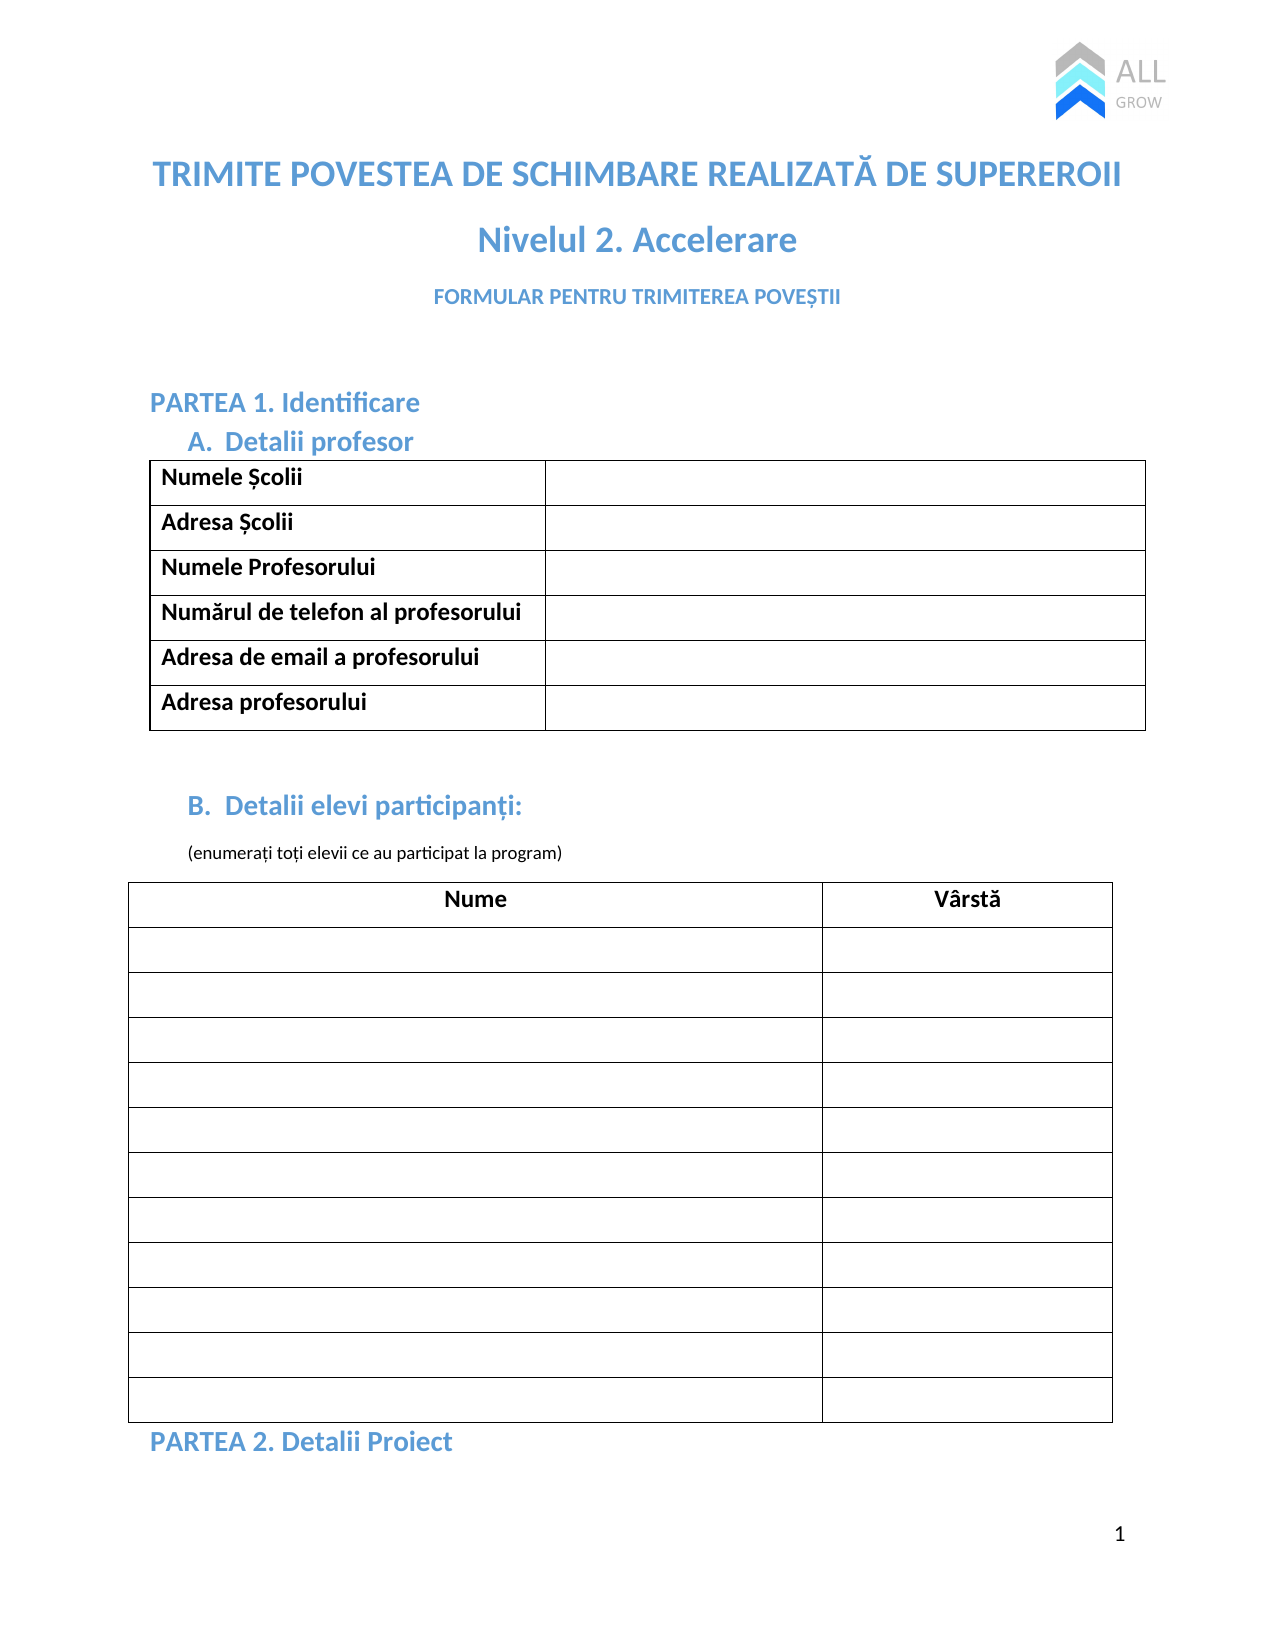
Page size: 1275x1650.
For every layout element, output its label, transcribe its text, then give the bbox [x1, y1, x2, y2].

table_cell [129, 1108, 822, 1152]
table_cell [546, 506, 1145, 550]
table_cell Adresa Școlii [151, 506, 545, 550]
table_cell [546, 641, 1145, 685]
table_cell [823, 1288, 1112, 1332]
table_cell Adresa de email a profesorului [151, 641, 545, 685]
table_cell [546, 551, 1145, 595]
table_cell [129, 1243, 822, 1287]
table_cell [129, 1063, 822, 1107]
table_cell [129, 928, 822, 972]
table_cell [129, 1153, 822, 1197]
table_header Nume [129, 883, 822, 927]
text Nivelul 2. Accelerare [150, 216, 1125, 262]
table_cell [129, 1018, 822, 1062]
table_cell [129, 973, 822, 1017]
table_header Vârstă [823, 883, 1112, 927]
table_cell Adresa profesorului [151, 686, 545, 730]
picture [1052, 38, 1169, 121]
table_cell [823, 973, 1112, 1017]
table_cell [823, 1243, 1112, 1287]
table_cell Numărul de telefon al profesorului [151, 596, 545, 640]
text (enumerați toți elevii ce au participat la program) [187, 841, 1125, 864]
table_cell [823, 1153, 1112, 1197]
table_cell Numele Profesorului [151, 551, 545, 595]
table_cell [546, 596, 1145, 640]
table_header Numele Școlii [151, 461, 545, 505]
table_cell [129, 1378, 822, 1422]
table_cell [129, 1198, 822, 1242]
table_cell [129, 1288, 822, 1332]
table_cell [823, 1198, 1112, 1242]
table_cell [823, 1018, 1112, 1062]
table_cell [546, 686, 1145, 730]
text PARTEA 2. Detalii Proiect [150, 1423, 1125, 1459]
list Detalii profesor [187, 423, 1125, 458]
list Detalii elevi participanți: [187, 787, 1125, 822]
text TRIMITE POVESTEA DE SCHIMBARE REALIZATĂ DE SUPEREROII [150, 150, 1125, 196]
table_cell [129, 1333, 822, 1377]
table_cell [823, 1378, 1112, 1422]
text FORMULAR PENTRU TRIMITEREA POVEȘTII [150, 282, 1125, 310]
table_cell [823, 1108, 1112, 1152]
table_cell [823, 1333, 1112, 1377]
table_header [546, 461, 1145, 505]
table_cell [823, 928, 1112, 972]
text PARTEA 1. Identificare [150, 384, 1125, 420]
table_cell [823, 1063, 1112, 1107]
